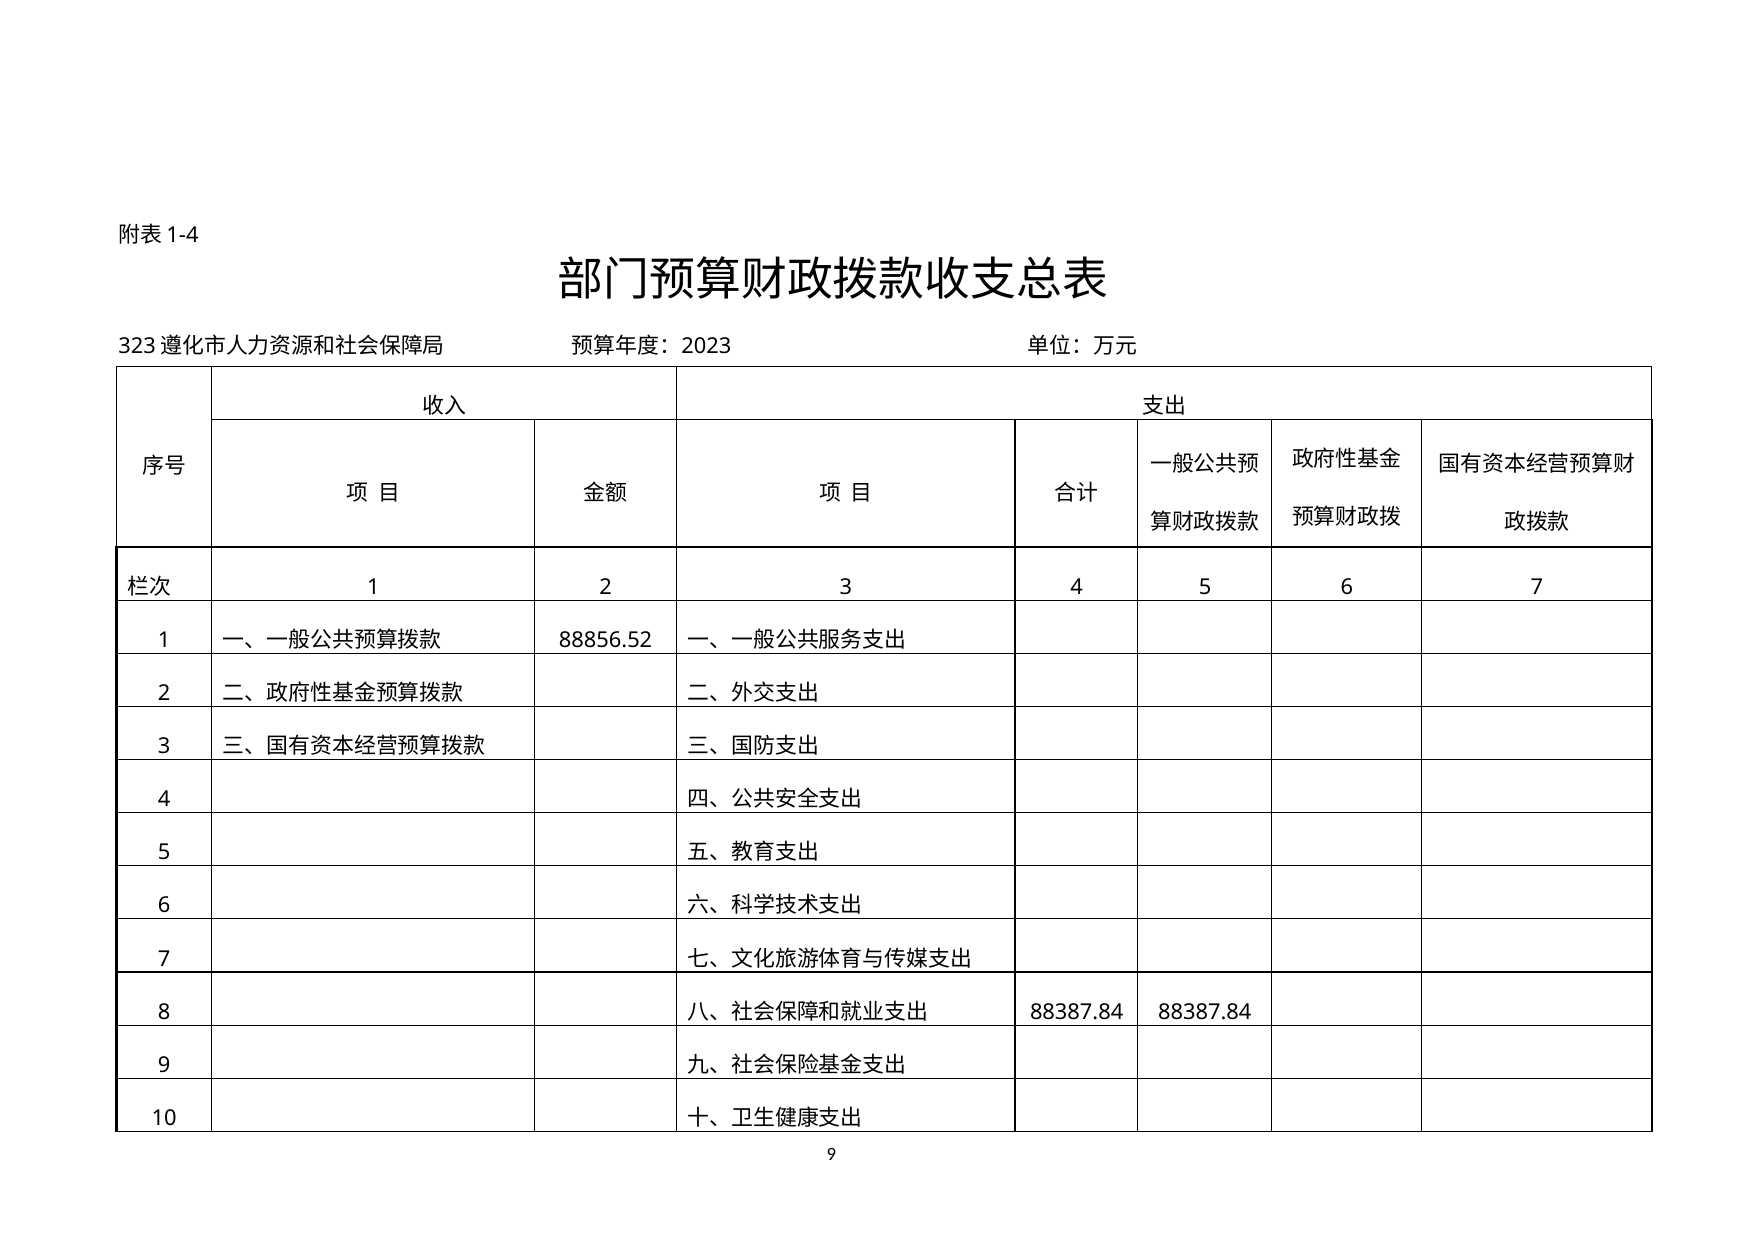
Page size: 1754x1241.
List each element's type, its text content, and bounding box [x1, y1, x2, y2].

table_cell [212, 1026, 534, 1078]
table_cell [1016, 707, 1137, 759]
table_cell [1272, 919, 1421, 971]
table_cell [1272, 1026, 1421, 1078]
table_cell [1422, 1079, 1651, 1131]
table_cell 合计 [1016, 420, 1137, 546]
table_cell [1138, 654, 1271, 706]
table_cell [1422, 919, 1651, 971]
table_cell [212, 813, 534, 865]
table_cell [535, 919, 676, 971]
table_cell [1138, 1026, 1271, 1078]
table_cell [1422, 813, 1651, 865]
table_cell 政府性基金预算财政拨款 [1272, 420, 1421, 546]
table_cell [1138, 760, 1271, 812]
table_cell [1422, 973, 1651, 1024]
table_cell [1016, 1079, 1137, 1131]
table_cell 一、一般公共服务支出 [677, 601, 1014, 653]
table_cell [212, 919, 534, 971]
table_header 收入 [212, 367, 676, 419]
table_cell 9 [118, 1026, 211, 1078]
table_cell 栏次 [118, 548, 211, 599]
table_cell [212, 866, 534, 918]
table_cell 二、外交支出 [677, 654, 1014, 706]
table_cell [1272, 813, 1421, 865]
table_cell [1422, 1026, 1651, 1078]
table_cell [1138, 866, 1271, 918]
table_cell 六、科学技术支出 [677, 866, 1014, 918]
table_cell [1138, 601, 1271, 653]
table_cell 一般公共预算财政拨款 [1138, 420, 1271, 546]
table_cell [535, 760, 676, 812]
table_cell [1138, 707, 1271, 759]
table_cell 2 [118, 654, 211, 706]
table_cell [535, 973, 676, 1024]
table_cell 88856.52 [535, 601, 676, 653]
table_cell 4 [118, 760, 211, 812]
table_cell [535, 654, 676, 706]
table_cell 4 [1016, 548, 1137, 599]
table_header 支出 [677, 367, 1651, 419]
table_cell [1016, 601, 1137, 653]
table_cell 3 [118, 707, 211, 759]
table_cell 8 [118, 973, 211, 1024]
table_cell [535, 1026, 676, 1078]
table_cell [1422, 654, 1651, 706]
table_cell 四、公共安全支出 [677, 760, 1014, 812]
table_cell [535, 1079, 676, 1131]
table_cell 十、卫生健康支出 [677, 1079, 1014, 1131]
table_cell 2 [535, 548, 676, 599]
table_cell 6 [118, 866, 211, 918]
table_cell 7 [118, 919, 211, 971]
table_cell 6 [1272, 548, 1421, 599]
table_cell 7 [1422, 548, 1651, 599]
text 附表1-4 [118, 217, 1547, 249]
table_cell 5 [1138, 548, 1271, 599]
table_cell [1422, 707, 1651, 759]
table_cell [1272, 973, 1421, 1024]
table_cell [1016, 919, 1137, 971]
table_cell [535, 707, 676, 759]
text 323遵化市人力资源和社会保障局 预算年度：2023 单位：万元 [118, 307, 1547, 366]
table_cell [535, 813, 676, 865]
table_cell [1138, 919, 1271, 971]
table_cell [212, 973, 534, 1024]
table_cell 八、社会保障和就业支出 [677, 973, 1014, 1024]
table_cell [1016, 654, 1137, 706]
table_cell [1016, 866, 1137, 918]
table_cell [1138, 813, 1271, 865]
table_cell 五、教育支出 [677, 813, 1014, 865]
table_cell 金额 [535, 420, 676, 546]
table_cell 项 目 [677, 420, 1014, 546]
table_cell 国有资本经营预算财政拨款 [1422, 420, 1651, 546]
table_cell 88387.84 [1016, 973, 1137, 1024]
table_cell 5 [118, 813, 211, 865]
table_cell 九、社会保险基金支出 [677, 1026, 1014, 1078]
table_cell 3 [677, 548, 1014, 599]
table_cell [1016, 813, 1137, 865]
table_cell [535, 866, 676, 918]
table_cell [1016, 760, 1137, 812]
table_header 序号 [117, 367, 211, 546]
table_cell 1 [212, 548, 534, 599]
table_cell [212, 1079, 534, 1131]
table_cell [1272, 654, 1421, 706]
table_cell [1422, 866, 1651, 918]
table_cell 1 [118, 601, 211, 653]
table_cell 二、政府性基金预算拨款 [212, 654, 534, 706]
table_cell [1138, 1079, 1271, 1131]
table_cell [1272, 760, 1421, 812]
table_cell [212, 760, 534, 812]
table_cell 10 [118, 1079, 211, 1131]
table_cell [1272, 707, 1421, 759]
table_cell 88387.84 [1138, 973, 1271, 1024]
table_cell [1422, 601, 1651, 653]
table_cell [1016, 1026, 1137, 1078]
table_cell 项 目 [212, 420, 534, 546]
table_cell [1422, 760, 1651, 812]
table_cell 三、国有资本经营预算拨款 [212, 707, 534, 759]
table_cell 三、国防支出 [677, 707, 1014, 759]
table_cell [1272, 866, 1421, 918]
table_cell 七、文化旅游体育与传媒支出 [677, 919, 1014, 971]
table_cell 一、一般公共预算拨款 [212, 601, 534, 653]
text 部门预算财政拨款收支总表 [118, 249, 1547, 307]
table_cell [1272, 601, 1421, 653]
table_cell [1272, 1079, 1421, 1131]
